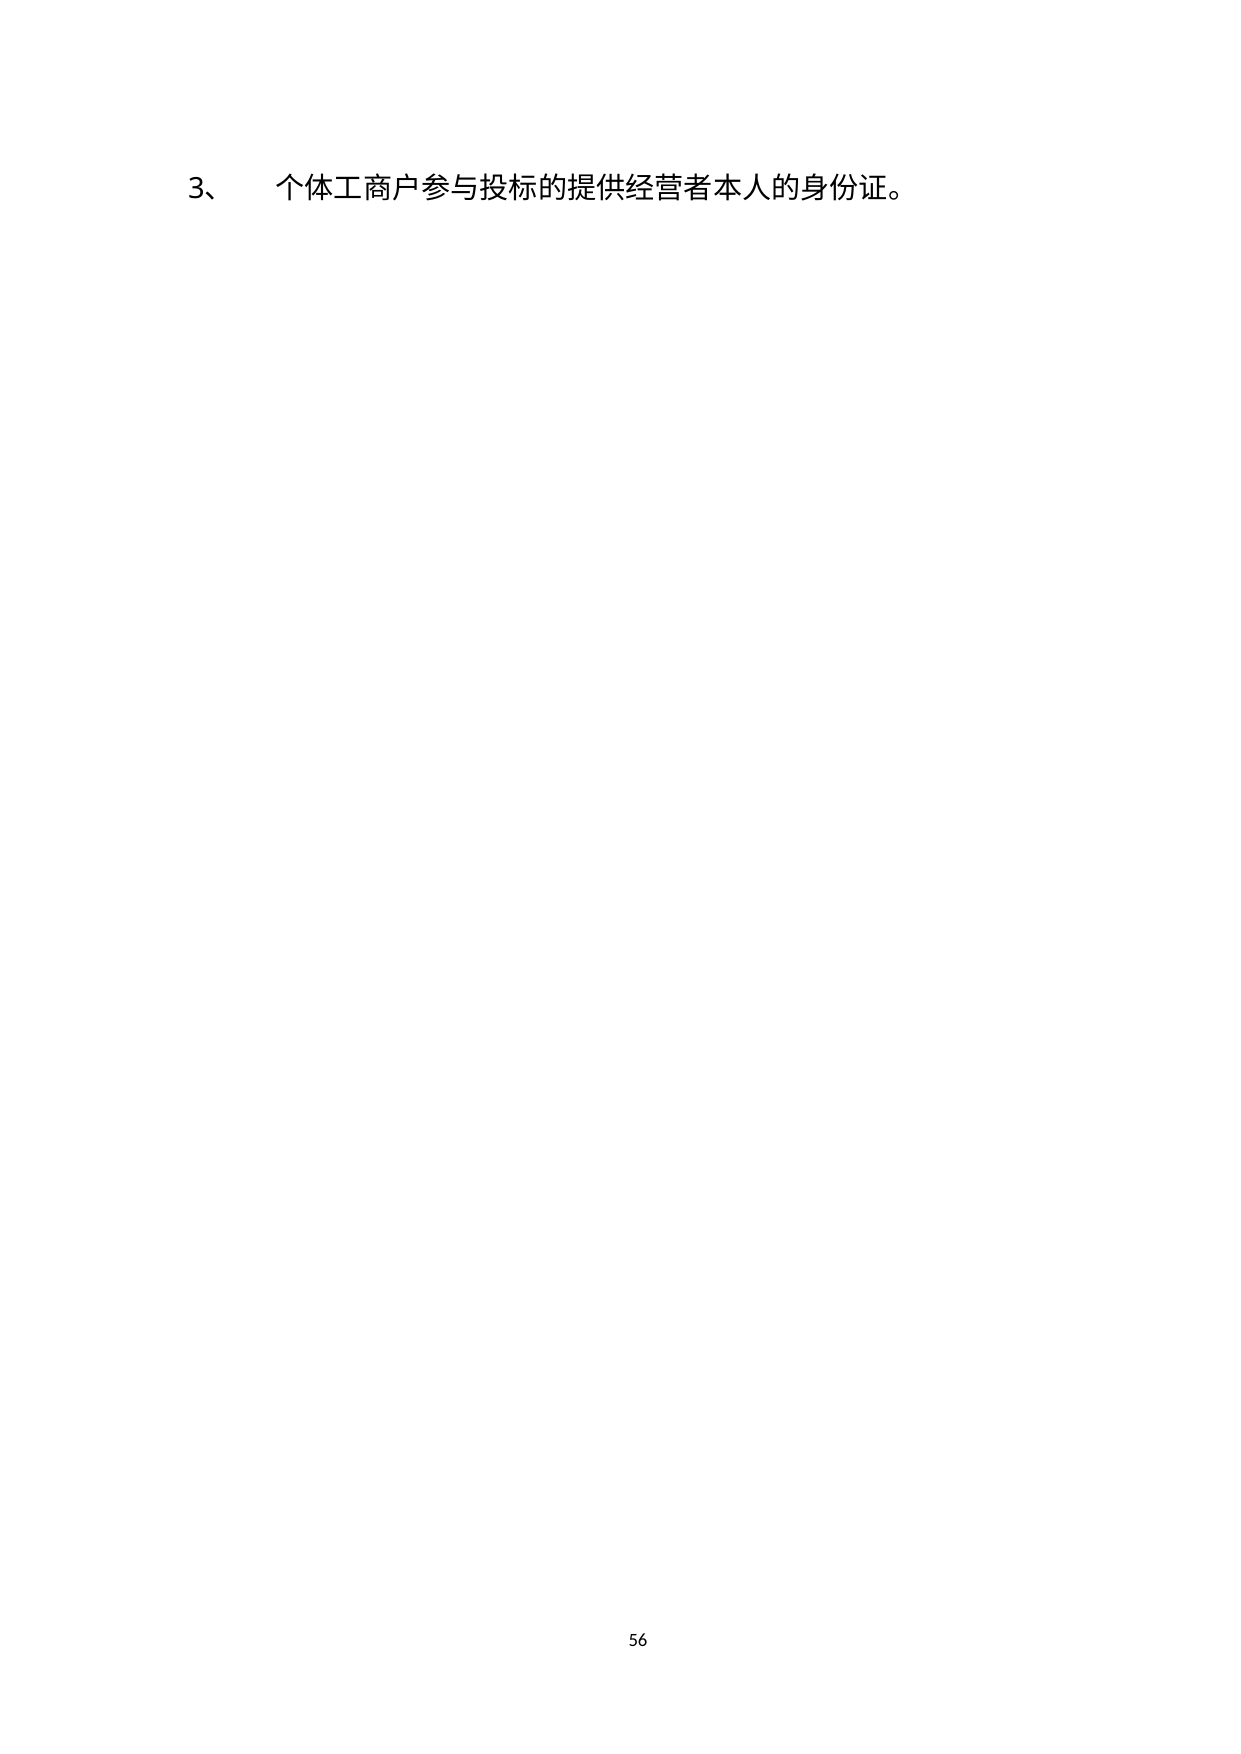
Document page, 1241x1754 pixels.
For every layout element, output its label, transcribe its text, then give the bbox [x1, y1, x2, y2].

list 个体工商户参与投标的提供经营者本人的身份证。 [188, 162, 1088, 208]
